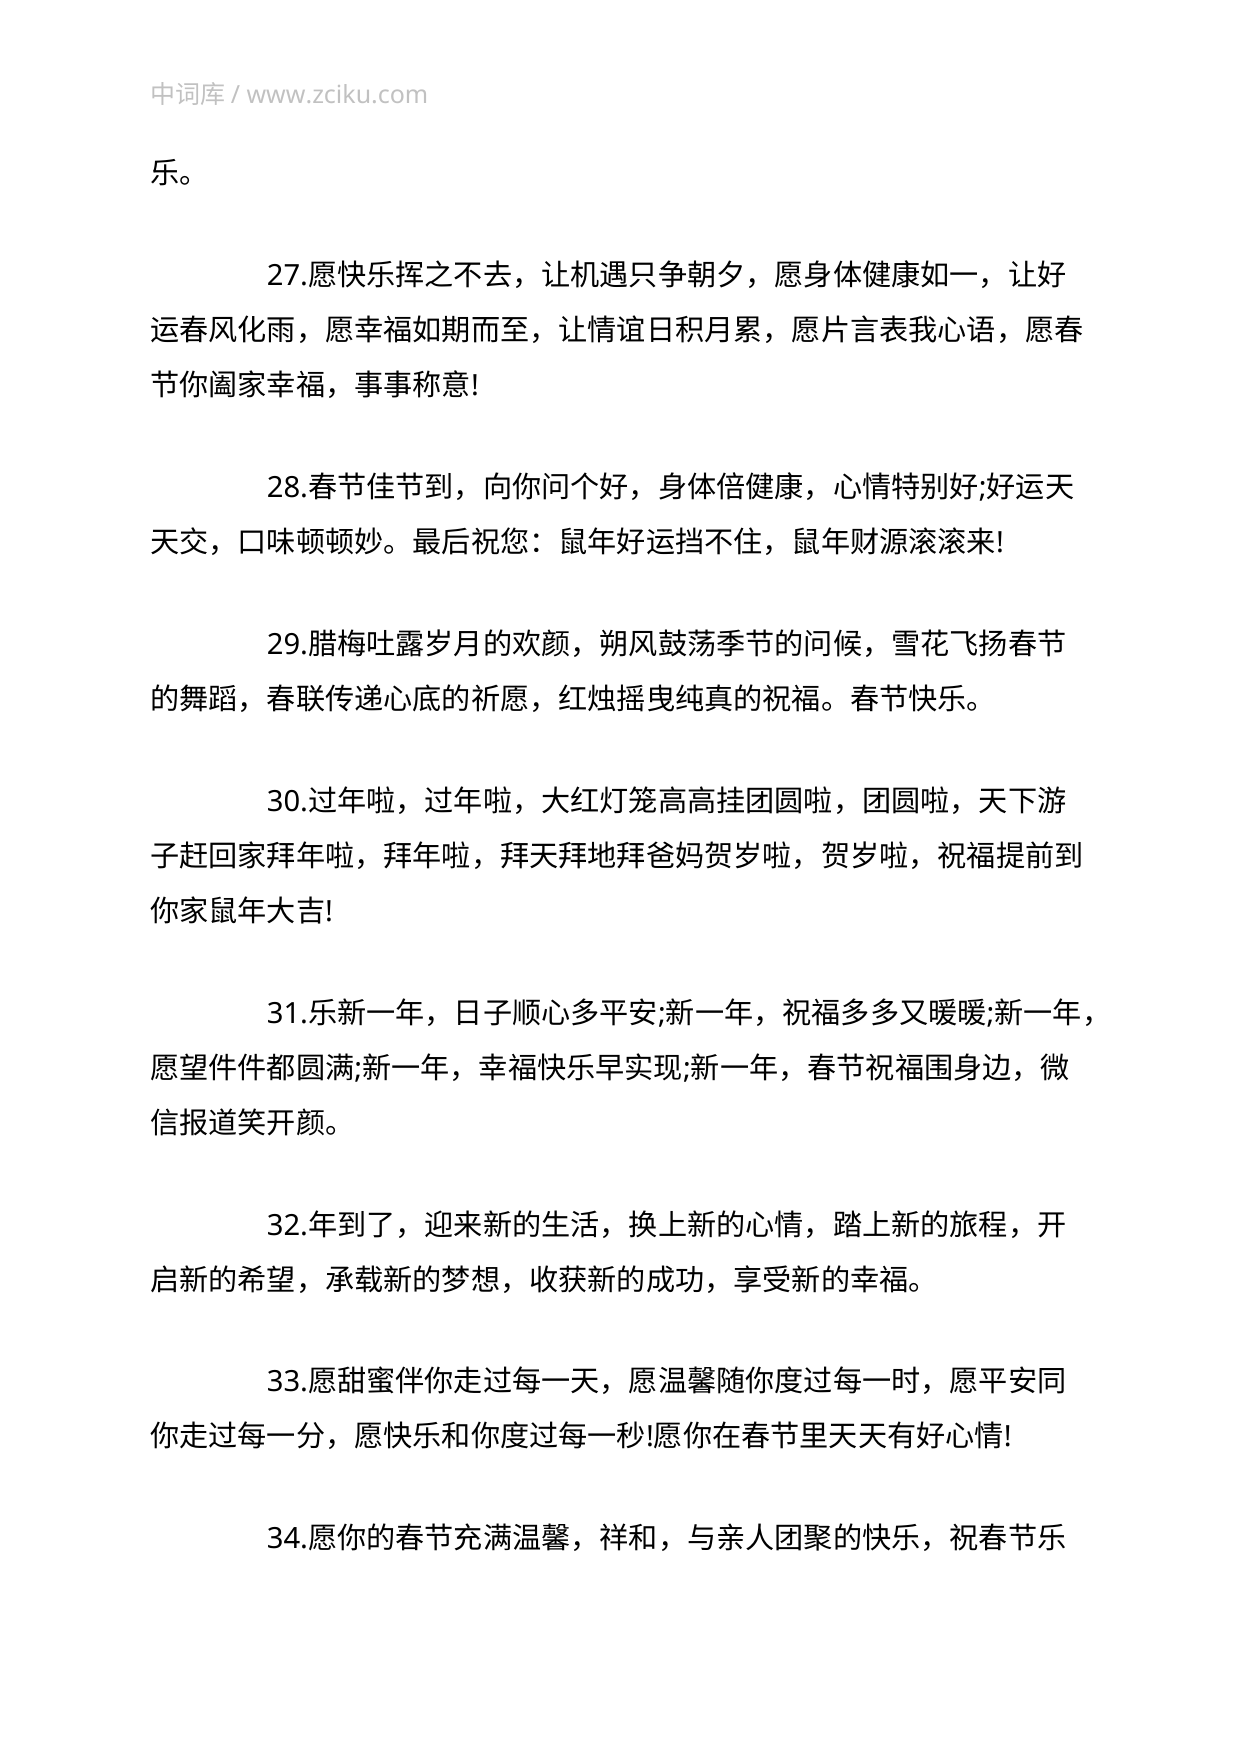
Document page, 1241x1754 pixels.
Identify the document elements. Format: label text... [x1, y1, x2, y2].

text 31.乐新一年，日子顺心多平安;新一年，祝福多多又暖暖;新一年，愿望件件都圆满;新一年，幸福快乐早实现;新一年，春节祝福围身边，微信报道笑开颜。 [150, 989, 1090, 1142]
text 30.过年啦，过年啦，大红灯笼高高挂团圆啦，团圆啦，天下游子赶回家拜年啦，拜年啦，拜天拜地拜爸妈贺岁啦，贺岁啦，祝福提前到你家鼠年大吉! [150, 777, 1090, 930]
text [150, 150, 1090, 192]
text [150, 1515, 1090, 1557]
text 27.愿快乐挥之不去，让机遇只争朝夕，愿身体健康如一，让好运春风化雨，愿幸福如期而至，让情谊日积月累，愿片言表我心语，愿春节你阖家幸福，事事称意! [150, 252, 1090, 404]
text 29.腊梅吐露岁月的欢颜，朔风鼓荡季节的问候，雪花飞扬春节的舞蹈，春联传递心底的祈愿，红烛摇曳纯真的祝福。春节快乐。 [150, 621, 1090, 718]
text 33.愿甜蜜伴你走过每一天，愿温馨随你度过每一时，愿平安同你走过每一分，愿快乐和你度过每一秒!愿你在春节里天天有好心情! [150, 1358, 1090, 1455]
text 28.春节佳节到，向你问个好，身体倍健康，心情特别好;好运天天交，口味顿顿妙。最后祝您：鼠年好运挡不住，鼠年财源滚滚来! [150, 464, 1090, 561]
text 32.年到了，迎来新的生活，换上新的心情，踏上新的旅程，开启新的希望，承载新的梦想，收获新的成功，享受新的幸福。 [150, 1201, 1090, 1298]
